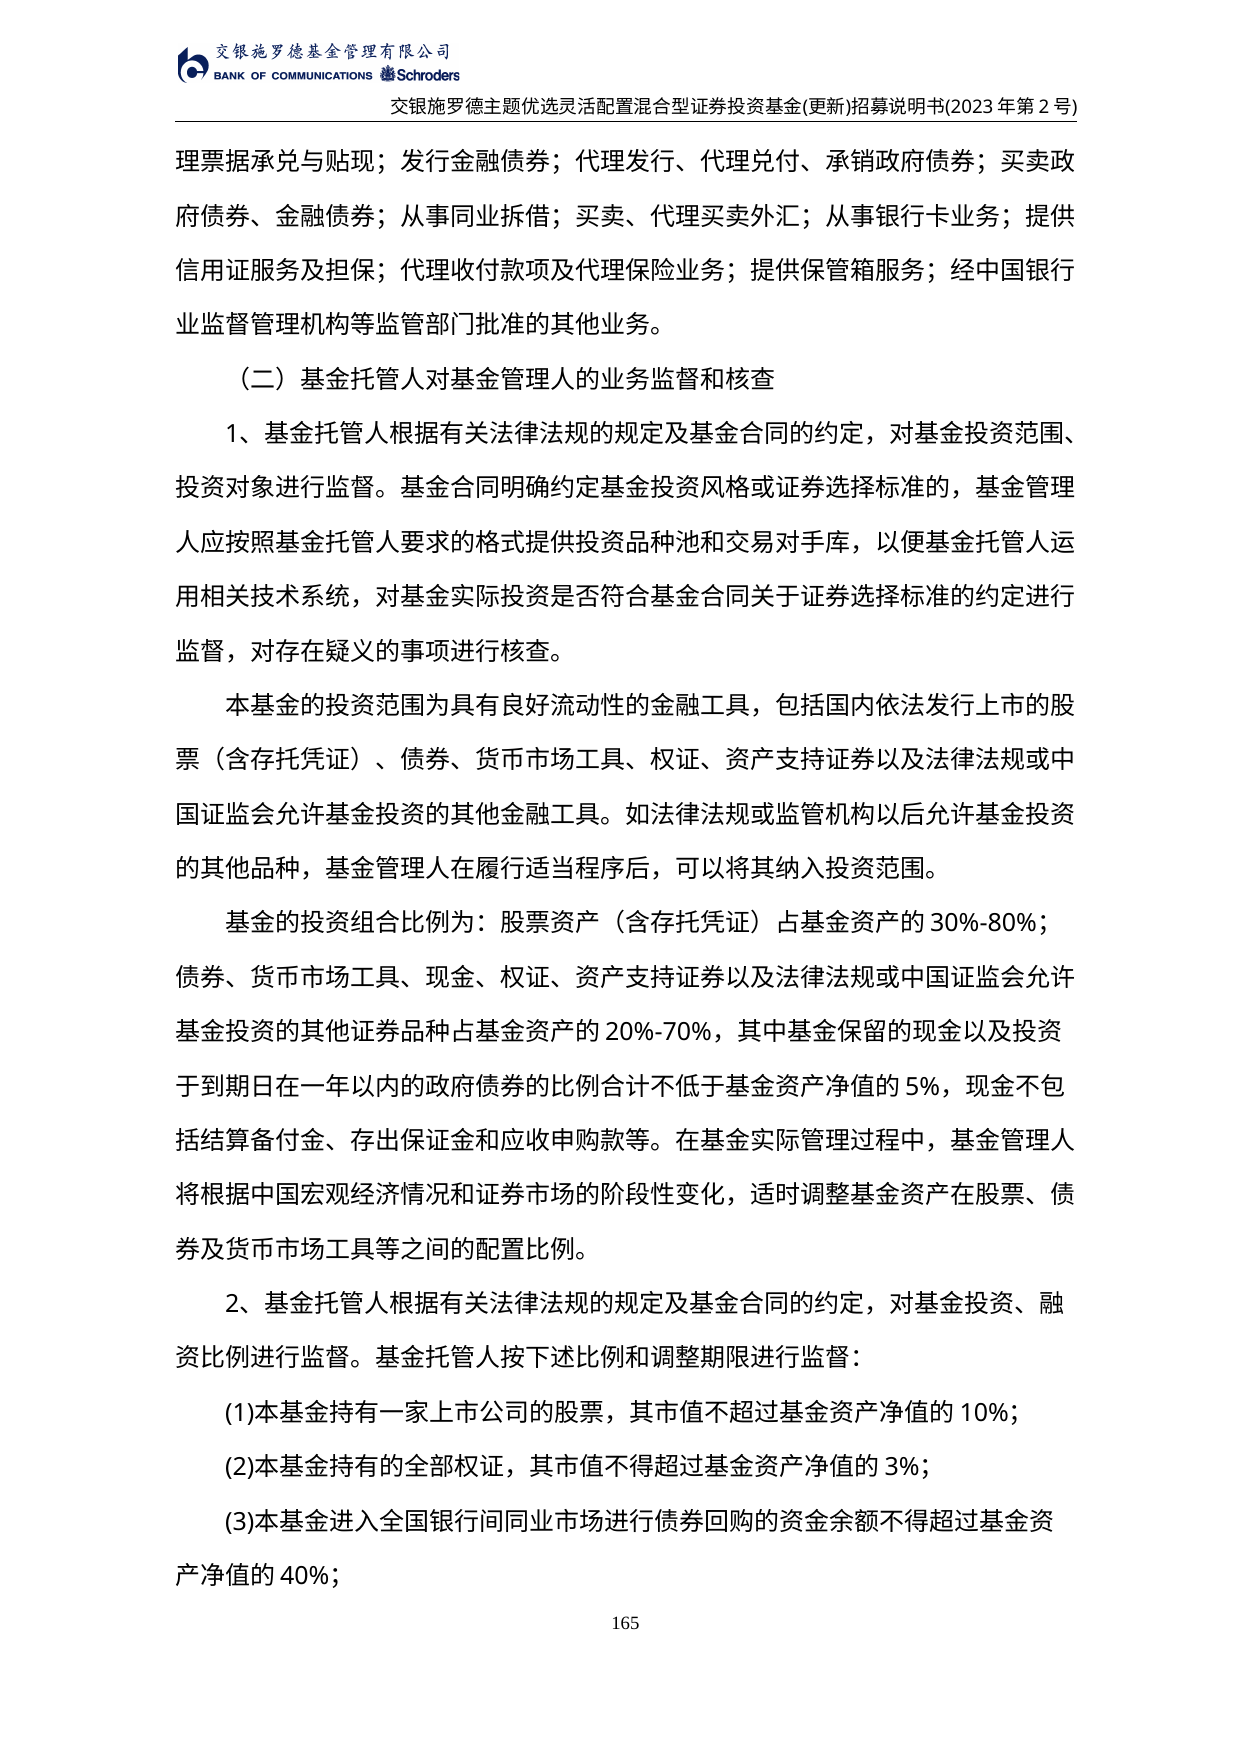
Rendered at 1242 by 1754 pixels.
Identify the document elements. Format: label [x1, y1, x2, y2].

picture [178, 43, 460, 83]
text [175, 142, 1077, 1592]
